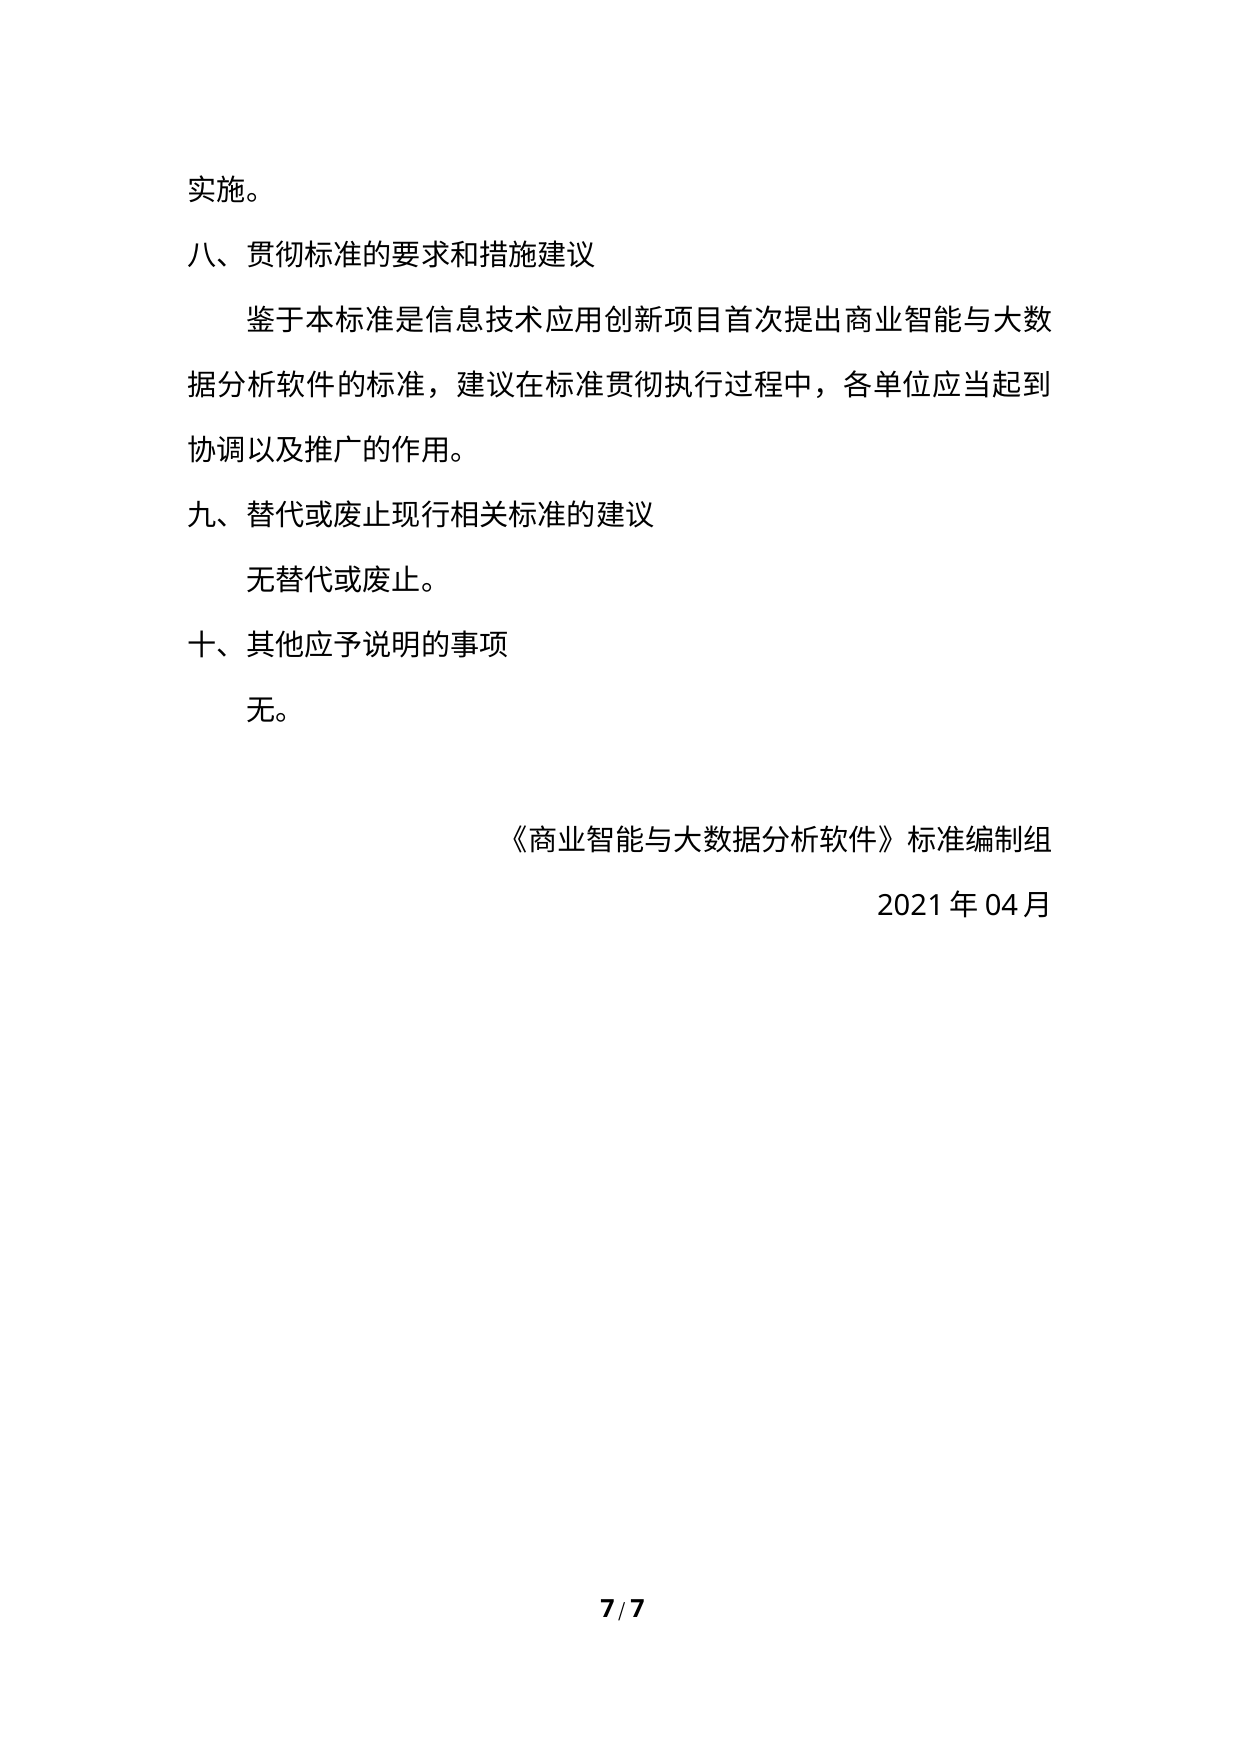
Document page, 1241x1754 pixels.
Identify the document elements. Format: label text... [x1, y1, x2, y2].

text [187, 156, 1053, 221]
text 《商业智能与大数据分析软件》标准编制组 [187, 806, 1053, 871]
text 九、替代或废止现行相关标准的建议 [187, 481, 1053, 546]
text 鉴于本标准是信息技术应用创新项目首次提出商业智能与大数据分析软件的标准，建议在标准贯彻执行过程中，各单位应当起到协调以及推广的作用。 [187, 286, 1053, 481]
text 十、其他应予说明的事项 [187, 611, 1053, 676]
text 八、贯彻标准的要求和措施建议 [187, 221, 1053, 286]
text 2021年04月 [187, 871, 1053, 936]
text 无替代或废止。 [187, 546, 1053, 611]
text 无。 [187, 676, 1053, 741]
